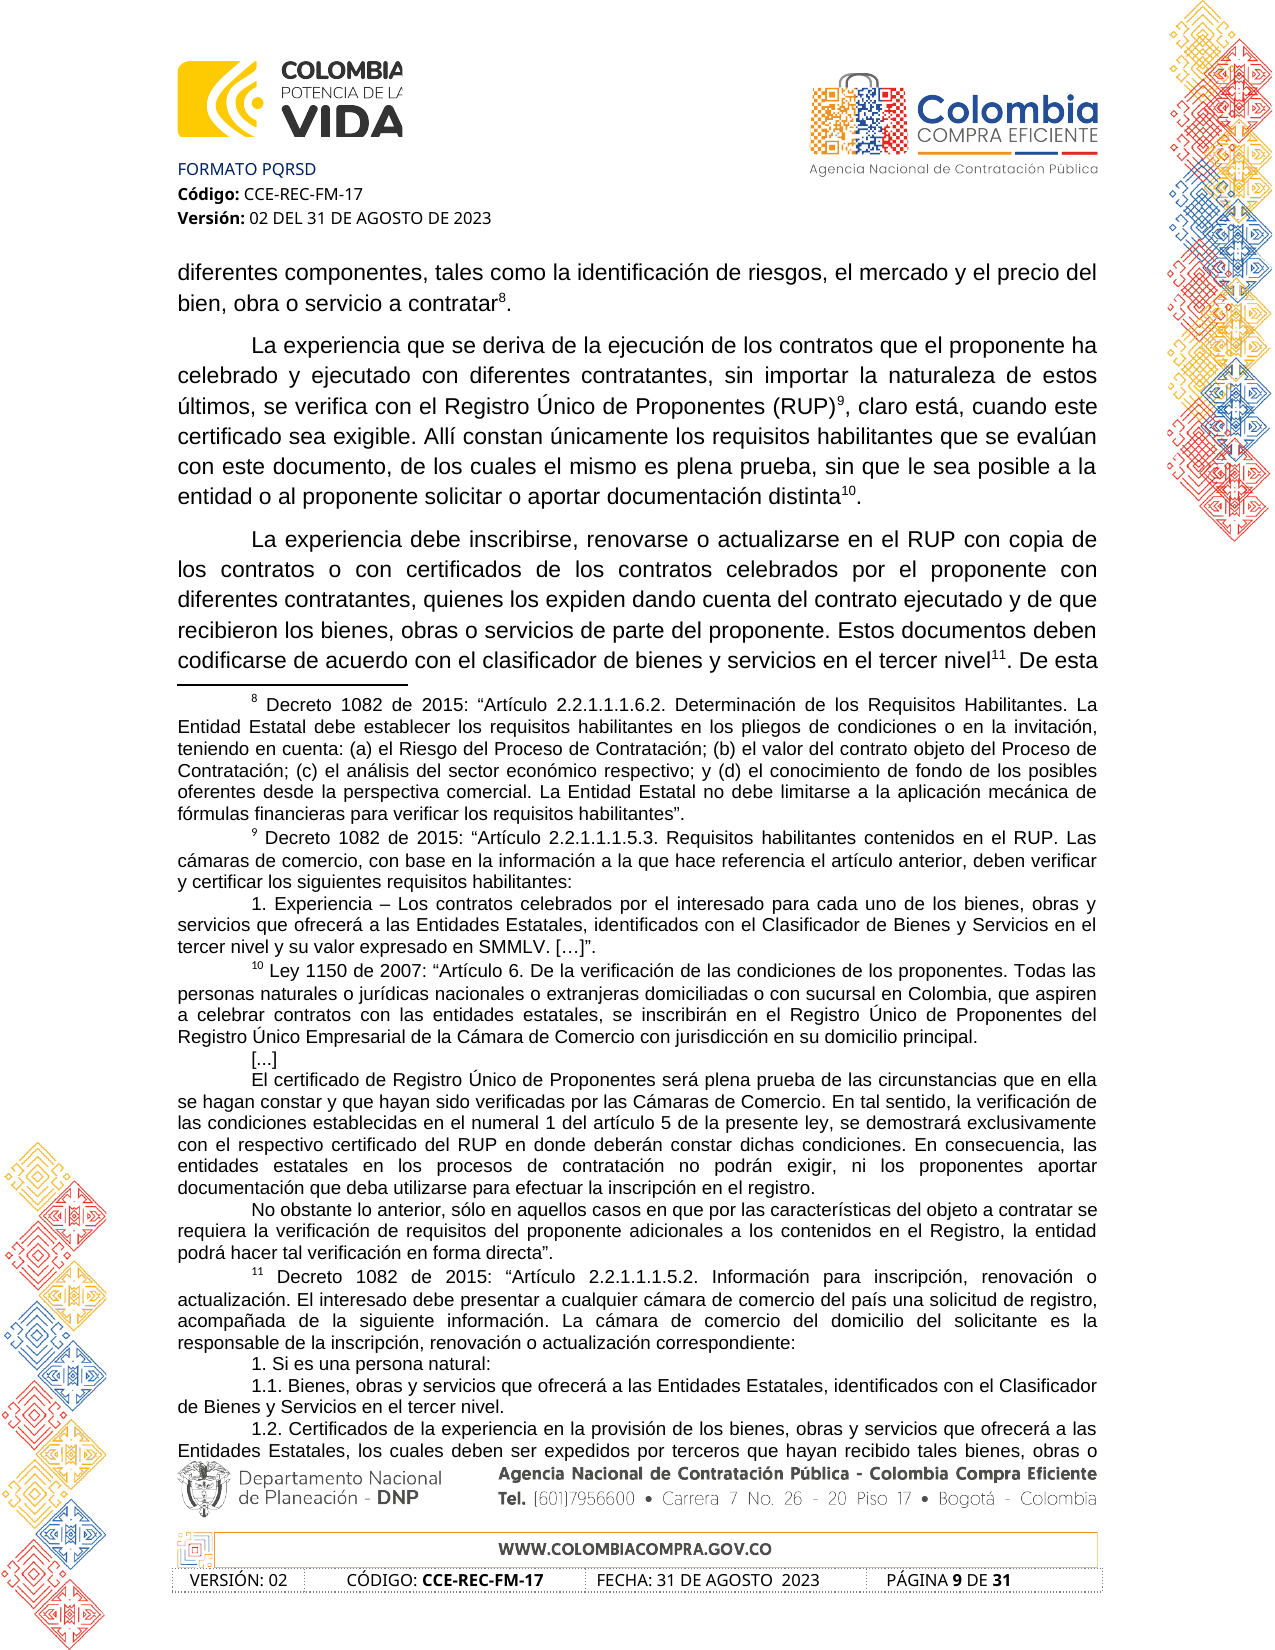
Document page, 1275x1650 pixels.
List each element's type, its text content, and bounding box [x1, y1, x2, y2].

picture [177, 61, 402, 137]
text La experiencia que se deriva de la ejecución de los contratos que el proponente ha celebrado y ejecutado con diferentes contratantes, sin importar la naturaleza de estos últimos, se verifica con el Registro Único de Proponentes (RUP), claro está, cuando este certificado sea exigible. Allí constan únicamente los requisitos habilitantes que se evalúan con este documento, de los cuales el mismo es plena prueba, sin que le sea posible a la entidad o al proponente solicitar o aportar documentación distinta. [177, 332, 1098, 510]
picture [1165, 0, 1272, 539]
picture [177, 1461, 1098, 1568]
picture [0, 1141, 106, 1648]
picture [809, 73, 1098, 177]
text La experiencia como requisito habilitante tiene como propósito que las entidades fijen unos requisitos mínimos de idoneidad técnica que deben acreditar los proponentes, para que puedan verificar su aptitud para participar en el proceso de selección y, eventualmente, ejecutar el contrato estatal. La entidad, como responsable de la estructuración del proceso de contratación, en principio, es autónoma para requerir la experiencia necesaria para el objeto contractual, para lo cual, de acuerdo con el artículo 2.2.1.1.1.6.2 del Decreto 1082 de 2015, debe tener en cuenta el estudio del sector y sus diferentes componentes, tales como la identificación de riesgos, el mercado y el precio del bien, obra o servicio a contratar. [177, 259, 1098, 316]
text La experiencia debe inscribirse, renovarse o actualizarse en el RUP con copia de los contratos o con certificados de los contratos celebrados por el proponente con diferentes contratantes, quienes los expiden dando cuenta del contrato ejecutado y de que recibieron los bienes, obras o servicios de parte del proponente. Estos documentos deben codificarse de acuerdo con el clasificador de bienes y servicios en el tercer nivel. De esta manera, lo que se verifica con el RUP es que el proponente tenga experiencia en la ejecución del objeto que pretende contratar la entidad, esto es, que haya celebrado y ejecutado contratos que se asimilen a la necesidad que la entidad requiere satisfacer con el procedimiento contractual, sin que sea necesario que su objeto sea totalmente idéntico. Es pertinente aclarar que los códigos del clasificador de bienes y servicios ayudan a que exista un lenguaje común en la denominación de los bienes, obras o servicios que los proveedores ofrecen y que las entidades solicitan. [177, 526, 1098, 673]
